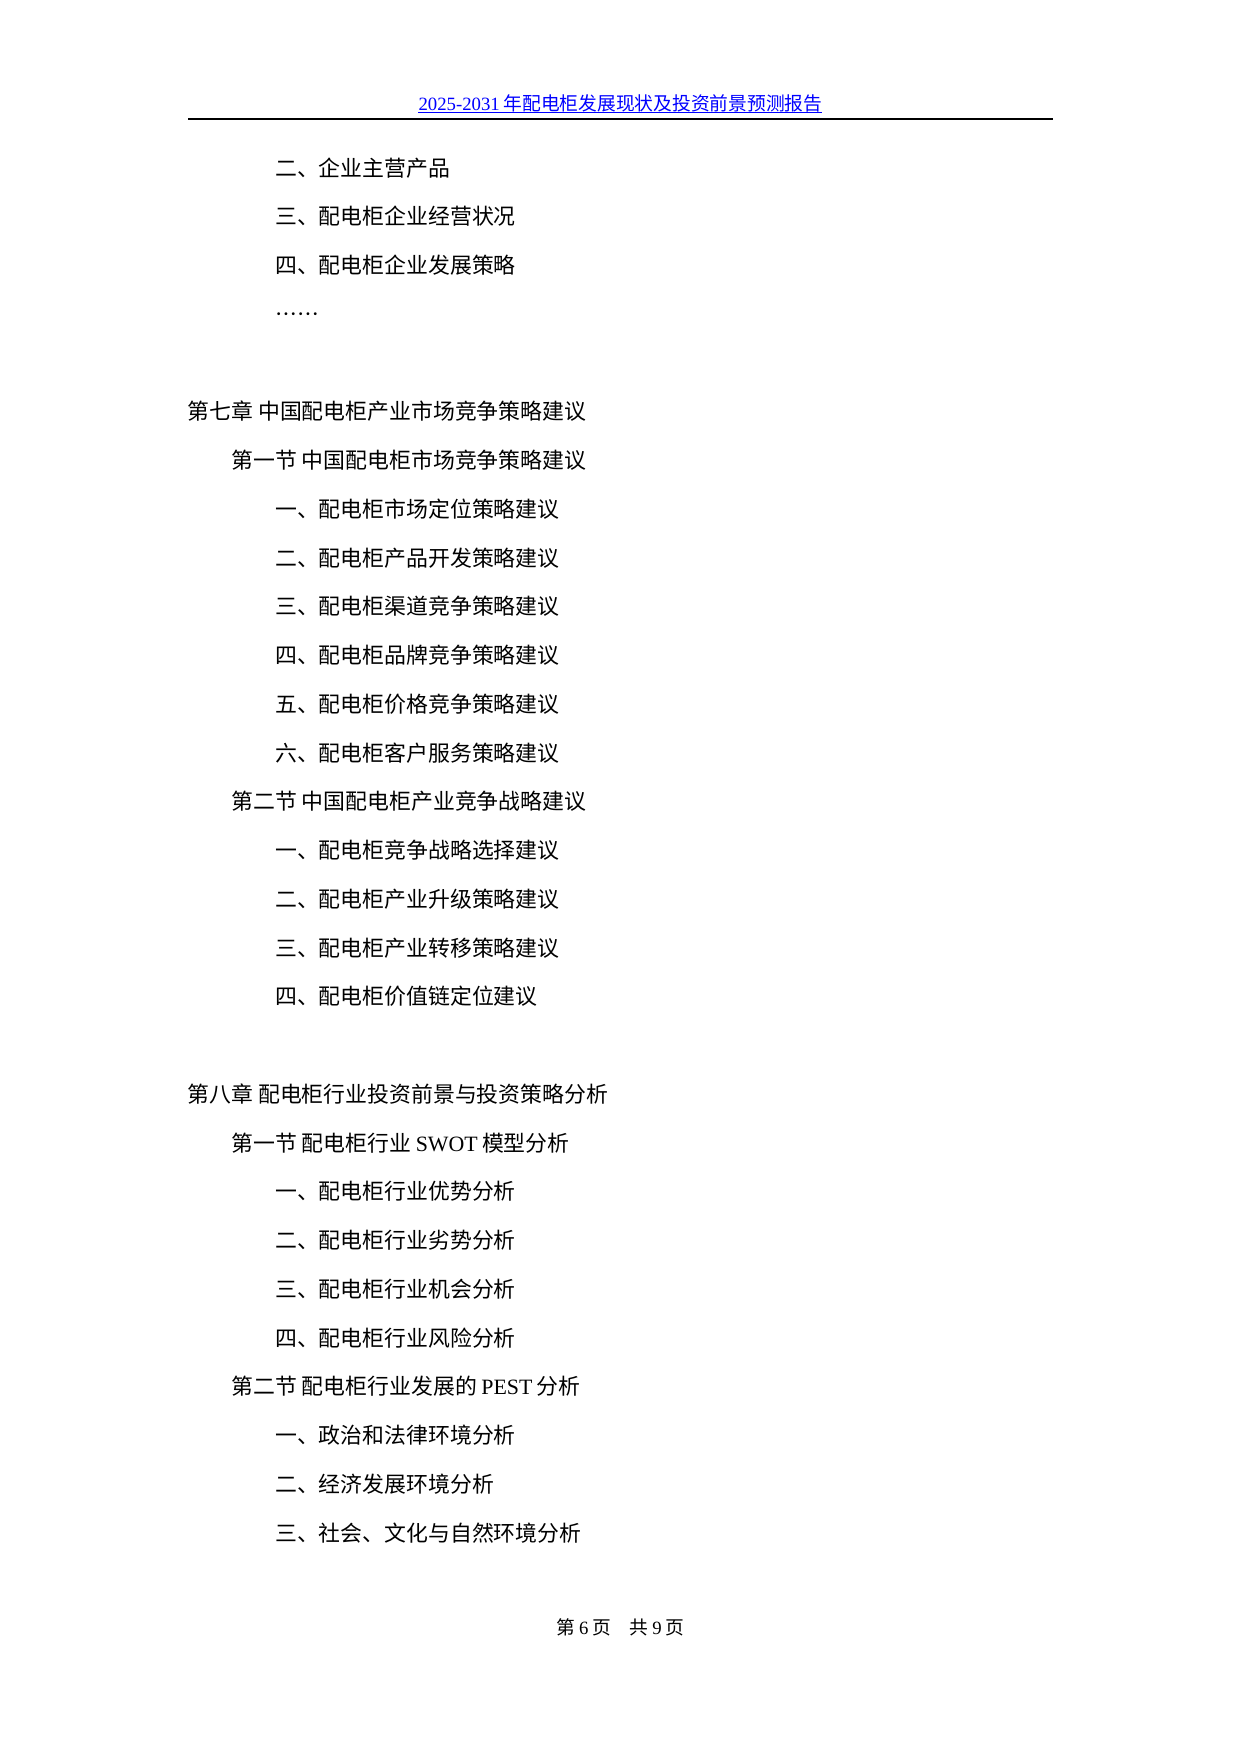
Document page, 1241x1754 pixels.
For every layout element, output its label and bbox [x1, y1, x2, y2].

text [187, 150, 1053, 1548]
